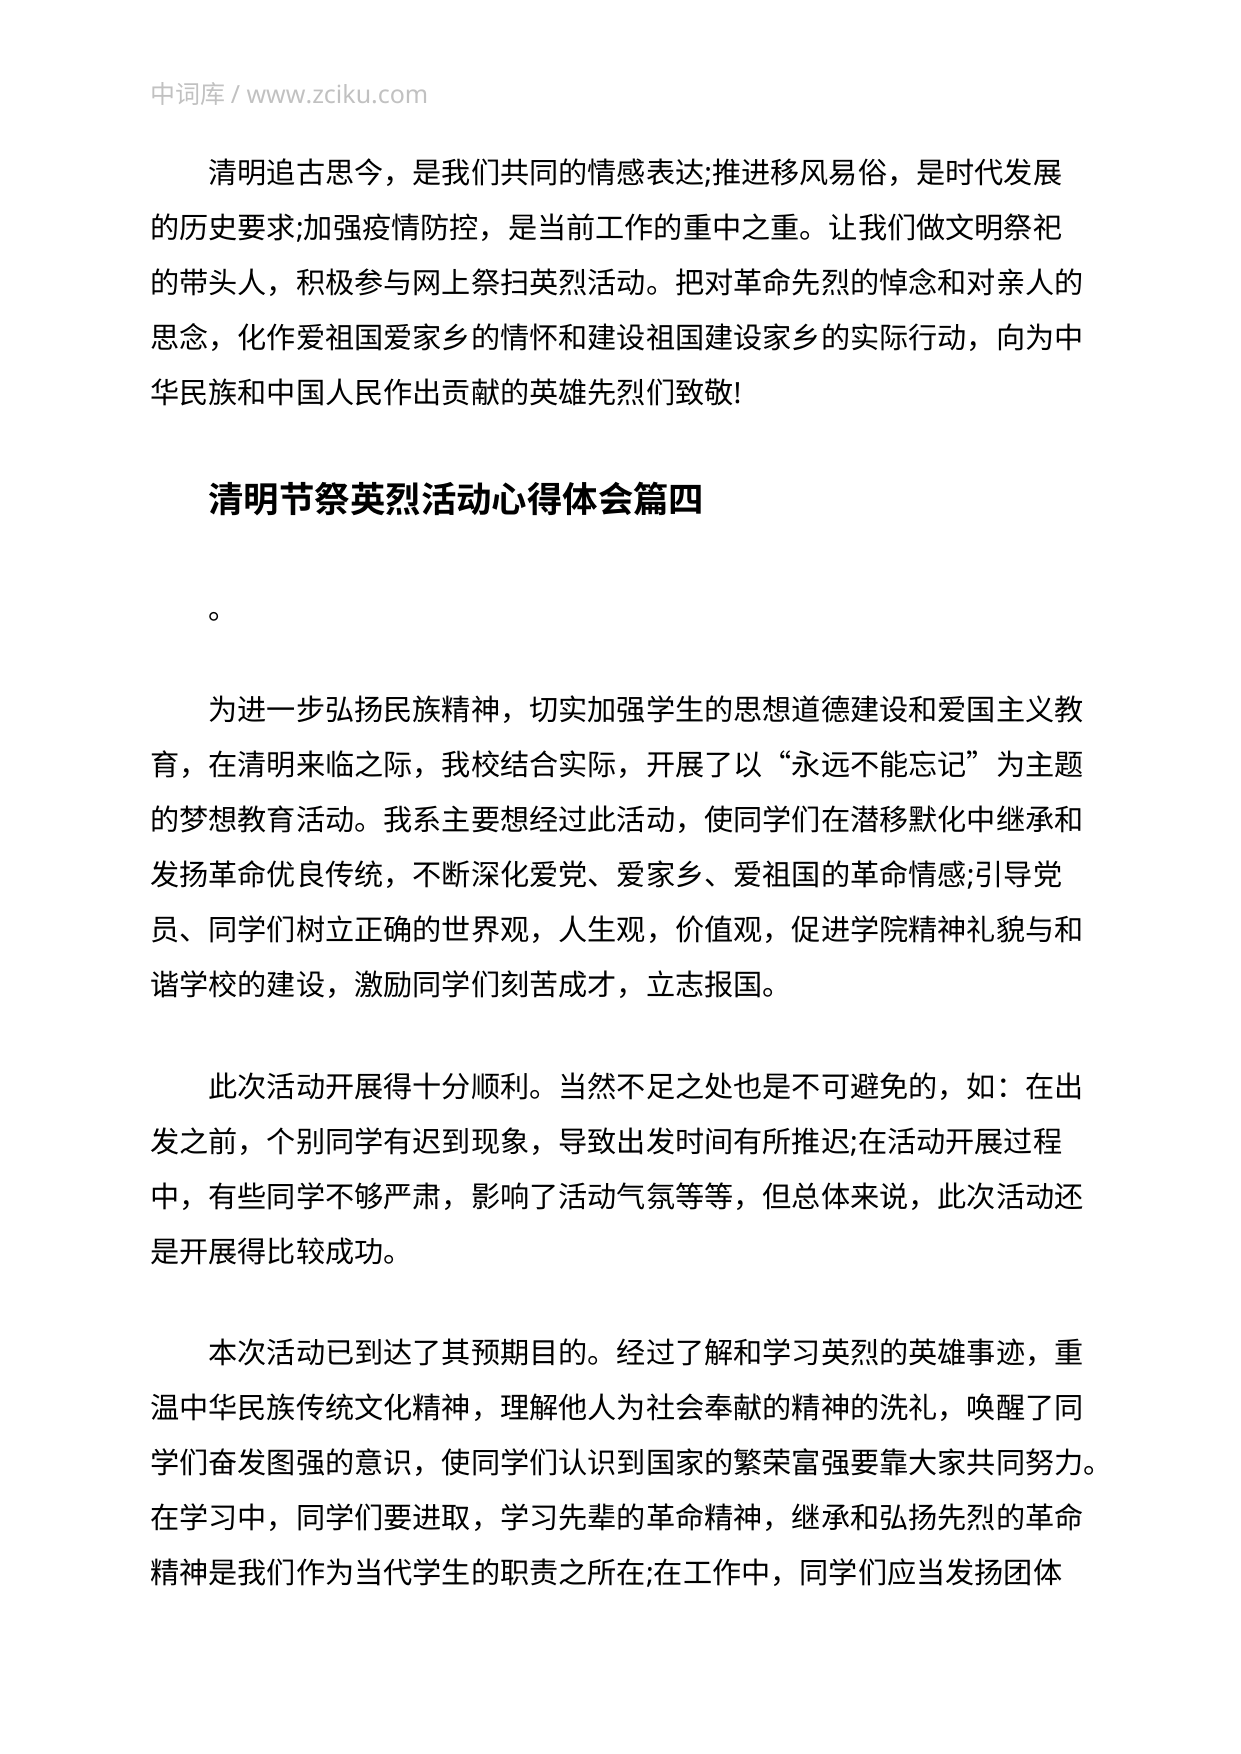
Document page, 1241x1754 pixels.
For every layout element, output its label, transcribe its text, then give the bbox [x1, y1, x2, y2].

text 此次活动开展得十分顺利。当然不足之处也是不可避免的，如：在出发之前，个别同学有迟到现象，导致出发时间有所推迟;在活动开展过程中，有些同学不够严肃，影响了活动气氛等等，但总体来说，此次活动还是开展得比较成功。 [150, 1063, 1090, 1270]
text 。 [150, 585, 1090, 627]
text 清明节祭英烈活动心得体会篇四 [150, 472, 1090, 523]
text 为进一步弘扬民族精神，切实加强学生的思想道德建设和爱国主义教育，在清明来临之际，我校结合实际，开展了以“永远不能忘记”为主题的梦想教育活动。我系主要想经过此活动，使同学们在潜移默化中继承和发扬革命优良传统，不断深化爱党、爱家乡、爱祖国的革命情感;引导党员、同学们树立正确的世界观，人生观，价值观，促进学院精神礼貌与和谐学校的建设，激励同学们刻苦成才，立志报国。 [150, 687, 1090, 1004]
text 清明追古思今，是我们共同的情感表达;推进移风易俗，是时代发展的历史要求;加强疫情防控，是当前工作的重中之重。让我们做文明祭祀的带头人，积极参与网上祭扫英烈活动。把对革命先烈的悼念和对亲人的思念，化作爱祖国爱家乡的情怀和建设祖国建设家乡的实际行动，向为中华民族和中国人民作出贡献的英雄先烈们致敬! [150, 150, 1090, 412]
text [150, 1330, 1090, 1592]
